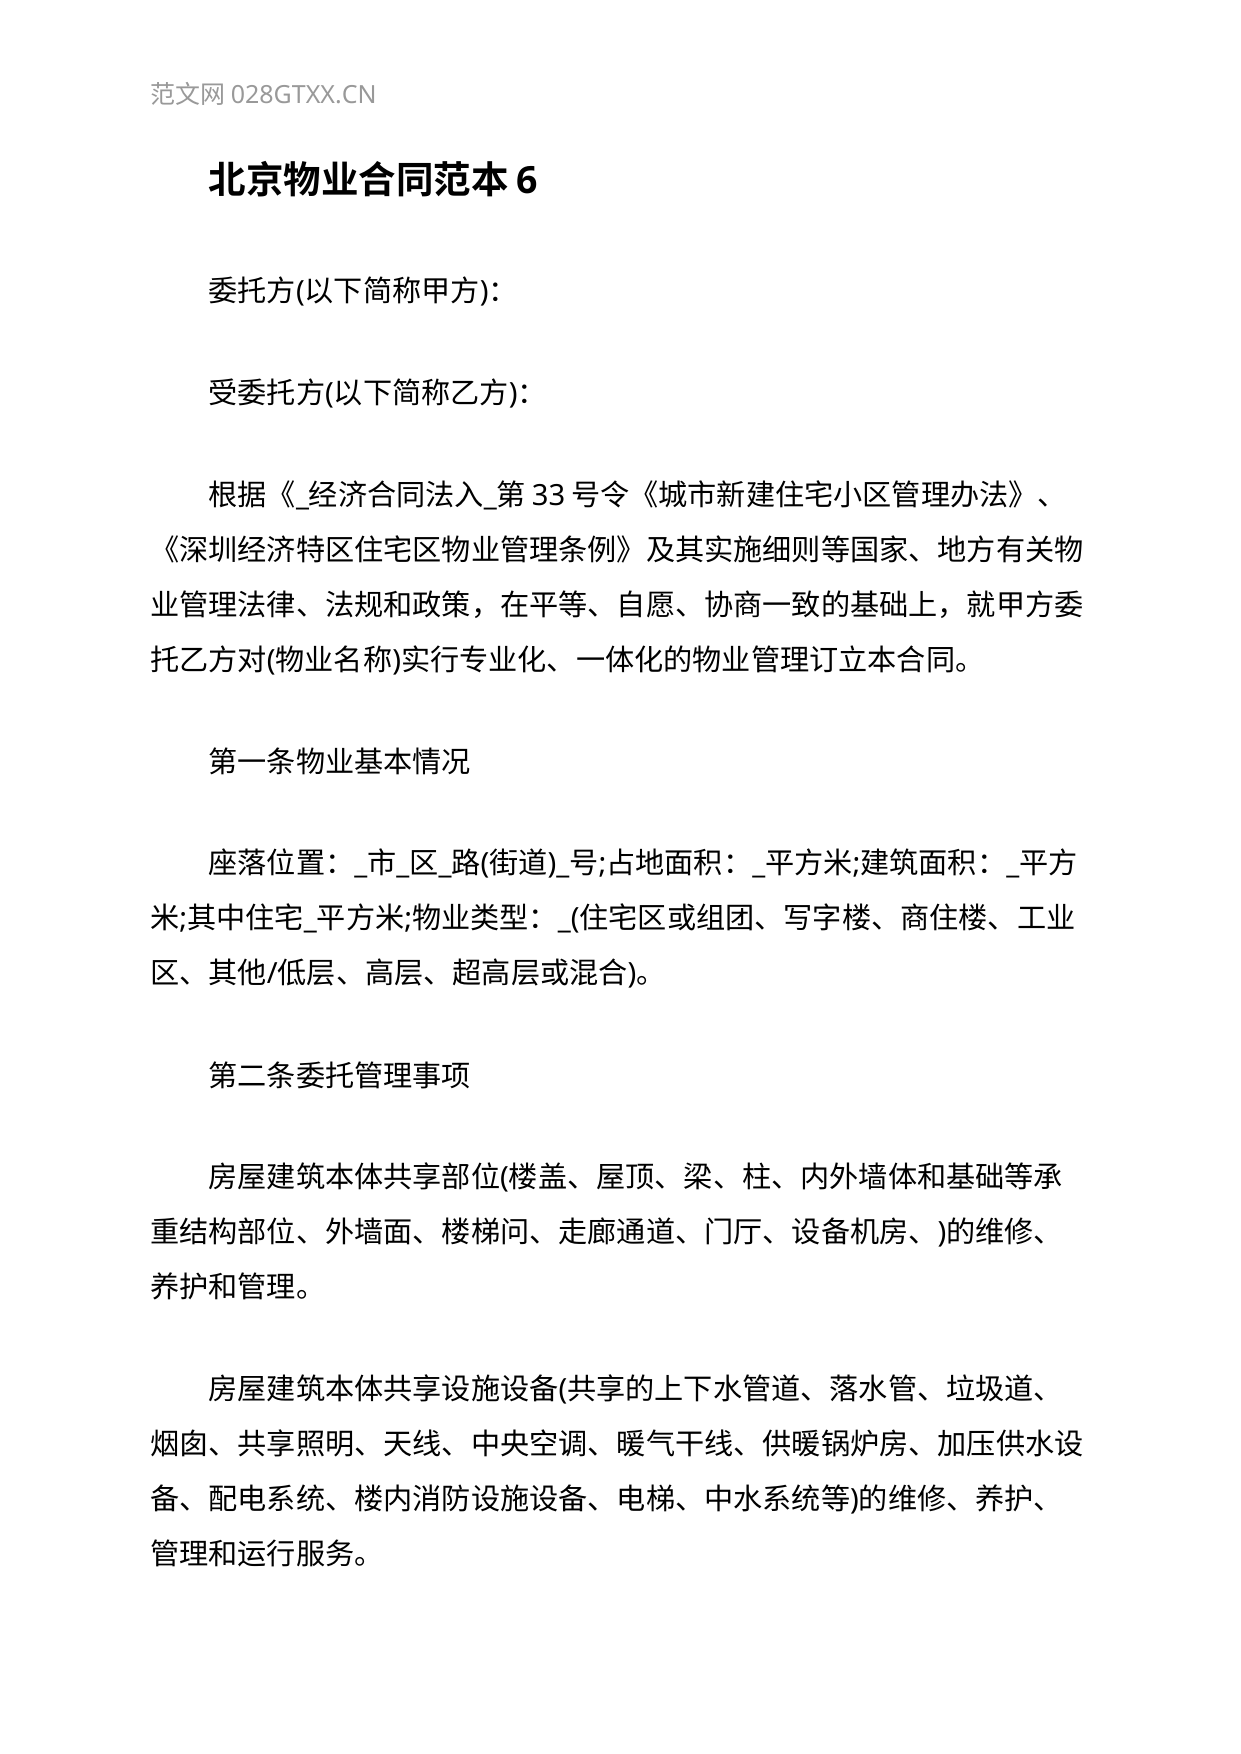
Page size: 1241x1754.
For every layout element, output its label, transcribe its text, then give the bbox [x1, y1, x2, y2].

text 受委托方(以下简称乙方)： [150, 369, 1090, 412]
text 第二条委托管理事项 [150, 1052, 1090, 1094]
text 委托方(以下简称甲方)： [150, 268, 1090, 310]
text 座落位置：_市_区_路(街道)_号;占地面积：_平方米;建筑面积：_平方米;其中住宅_平方米;物业类型：_(住宅区或组团、写字楼、商住楼、工业区、其他/低层、高层、超高层或混合)。 [150, 840, 1090, 992]
text 房屋建筑本体共享设施设备(共享的上下水管道、落水管、垃圾道、烟囱、共享照明、天线、中央空调、暖气干线、供暖锅炉房、加压供水设备、配电系统、楼内消防设施设备、电梯、中水系统等)的维修、养护、管理和运行服务。 [150, 1366, 1090, 1573]
text 根据《_经济合同法入_第33号令《城市新建住宅小区管理办法》、《深圳经济特区住宅区物业管理条例》及其实施细则等国家、地方有关物业管理法律、法规和政策，在平等、自愿、协商一致的基础上，就甲方委托乙方对(物业名称)实行专业化、一体化的物业管理订立本合同。 [150, 472, 1090, 679]
text 北京物业合同范本6 [150, 150, 1090, 204]
text 第一条物业基本情况 [150, 738, 1090, 781]
text 房屋建筑本体共享部位(楼盖、屋顶、梁、柱、内外墙体和基础等承重结构部位、外墙面、楼梯问、走廊通道、门厅、设备机房、)的维修、养护和管理。 [150, 1154, 1090, 1306]
